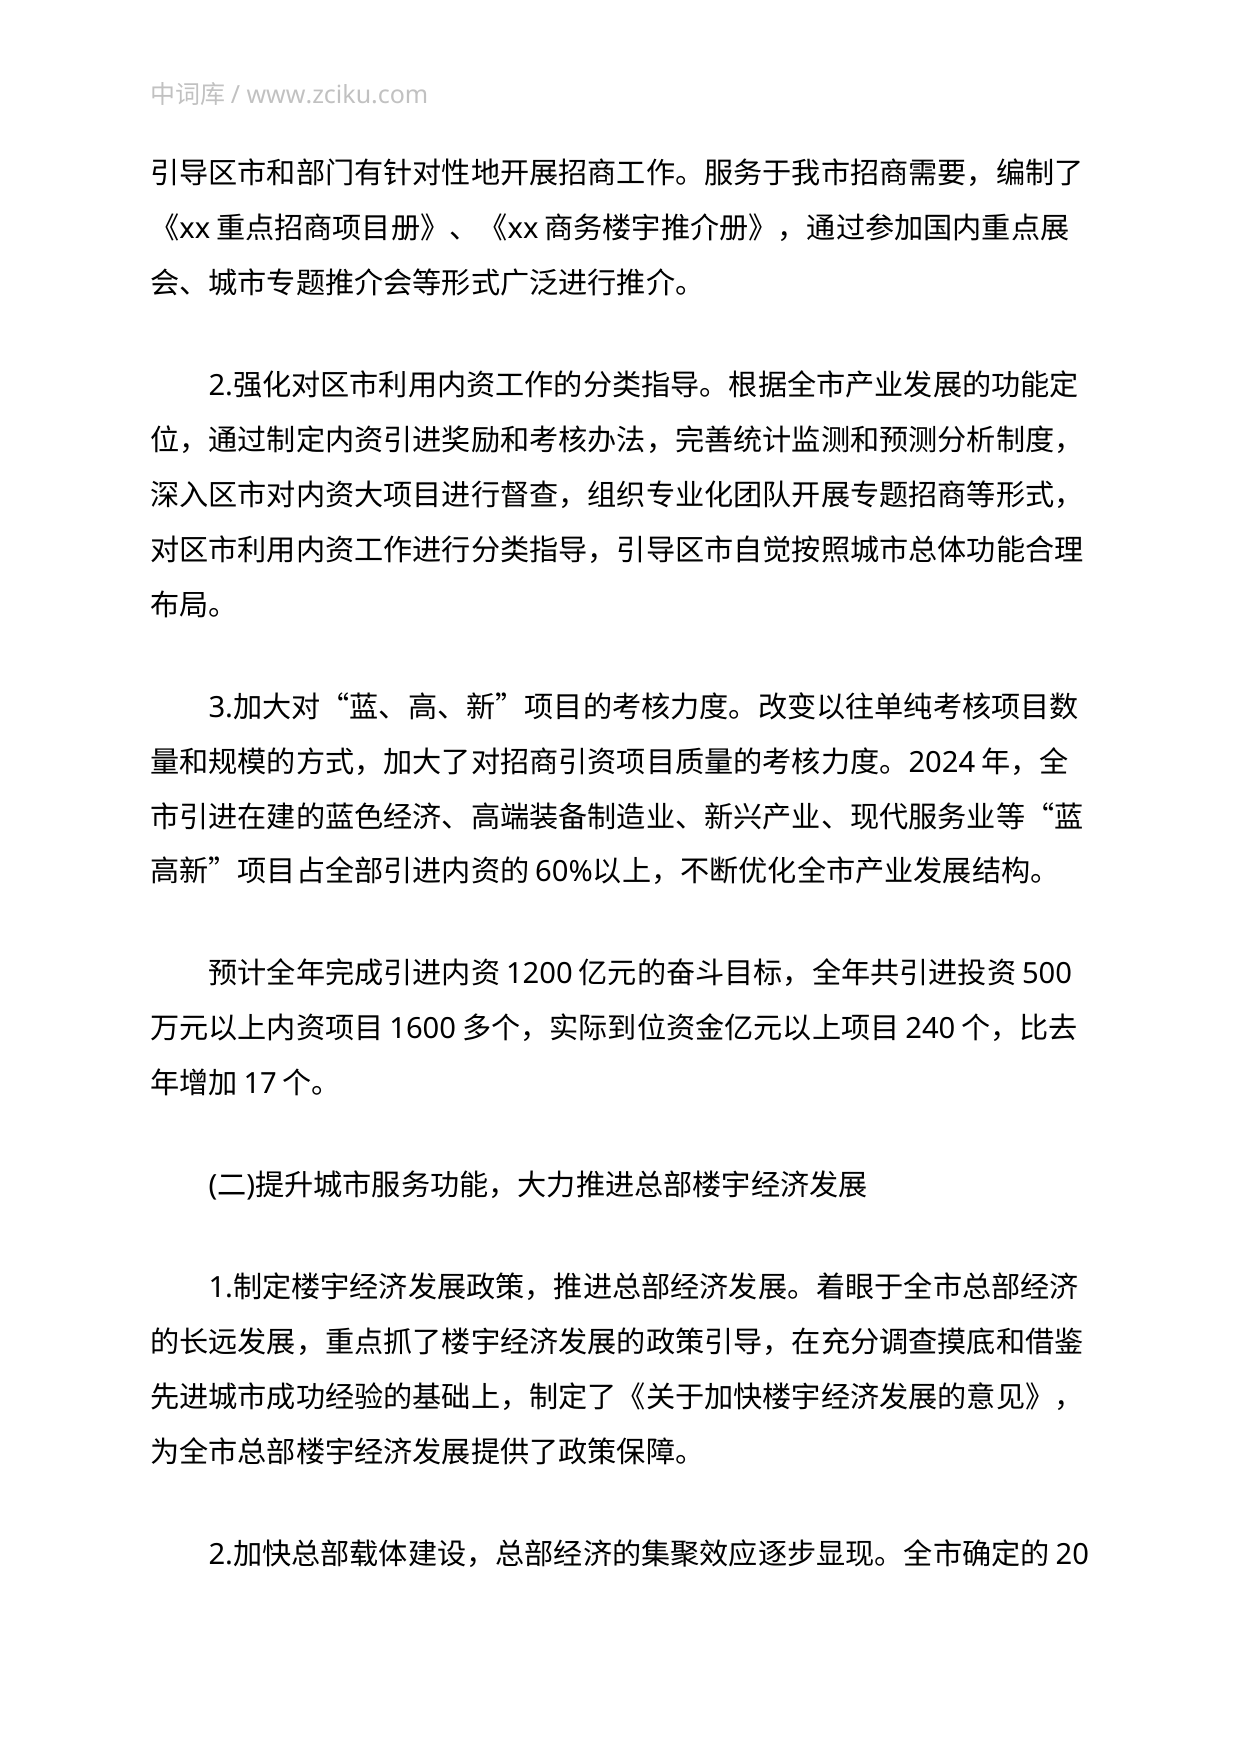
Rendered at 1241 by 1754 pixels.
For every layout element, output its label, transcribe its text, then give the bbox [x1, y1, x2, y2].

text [150, 150, 1090, 302]
text 3.加大对“蓝、高、新”项目的考核力度。改变以往单纯考核项目数量和规模的方式，加大了对招商引资项目质量的考核力度。2024年，全市引进在建的蓝色经济、高端装备制造业、新兴产业、现代服务业等“蓝高新”项目占全部引进内资的60%以上，不断优化全市产业发展结构。 [150, 683, 1090, 890]
text 预计全年完成引进内资1200亿元的奋斗目标，全年共引进投资500万元以上内资项目1600多个，实际到位资金亿元以上项目240个，比去年增加17个。 [150, 950, 1090, 1102]
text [150, 1531, 1090, 1573]
text 2.强化对区市利用内资工作的分类指导。根据全市产业发展的功能定位，通过制定内资引进奖励和考核办法，完善统计监测和预测分析制度，深入区市对内资大项目进行督查，组织专业化团队开展专题招商等形式，对区市利用内资工作进行分类指导，引导区市自觉按照城市总体功能合理布局。 [150, 362, 1090, 624]
text 1.制定楼宇经济发展政策，推进总部经济发展。着眼于全市总部经济的长远发展，重点抓了楼宇经济发展的政策引导，在充分调查摸底和借鉴先进城市成功经验的基础上，制定了《关于加快楼宇经济发展的意见》，为全市总部楼宇经济发展提供了政策保障。 [150, 1264, 1090, 1471]
text (二)提升城市服务功能，大力推进总部楼宇经济发展 [150, 1162, 1090, 1204]
